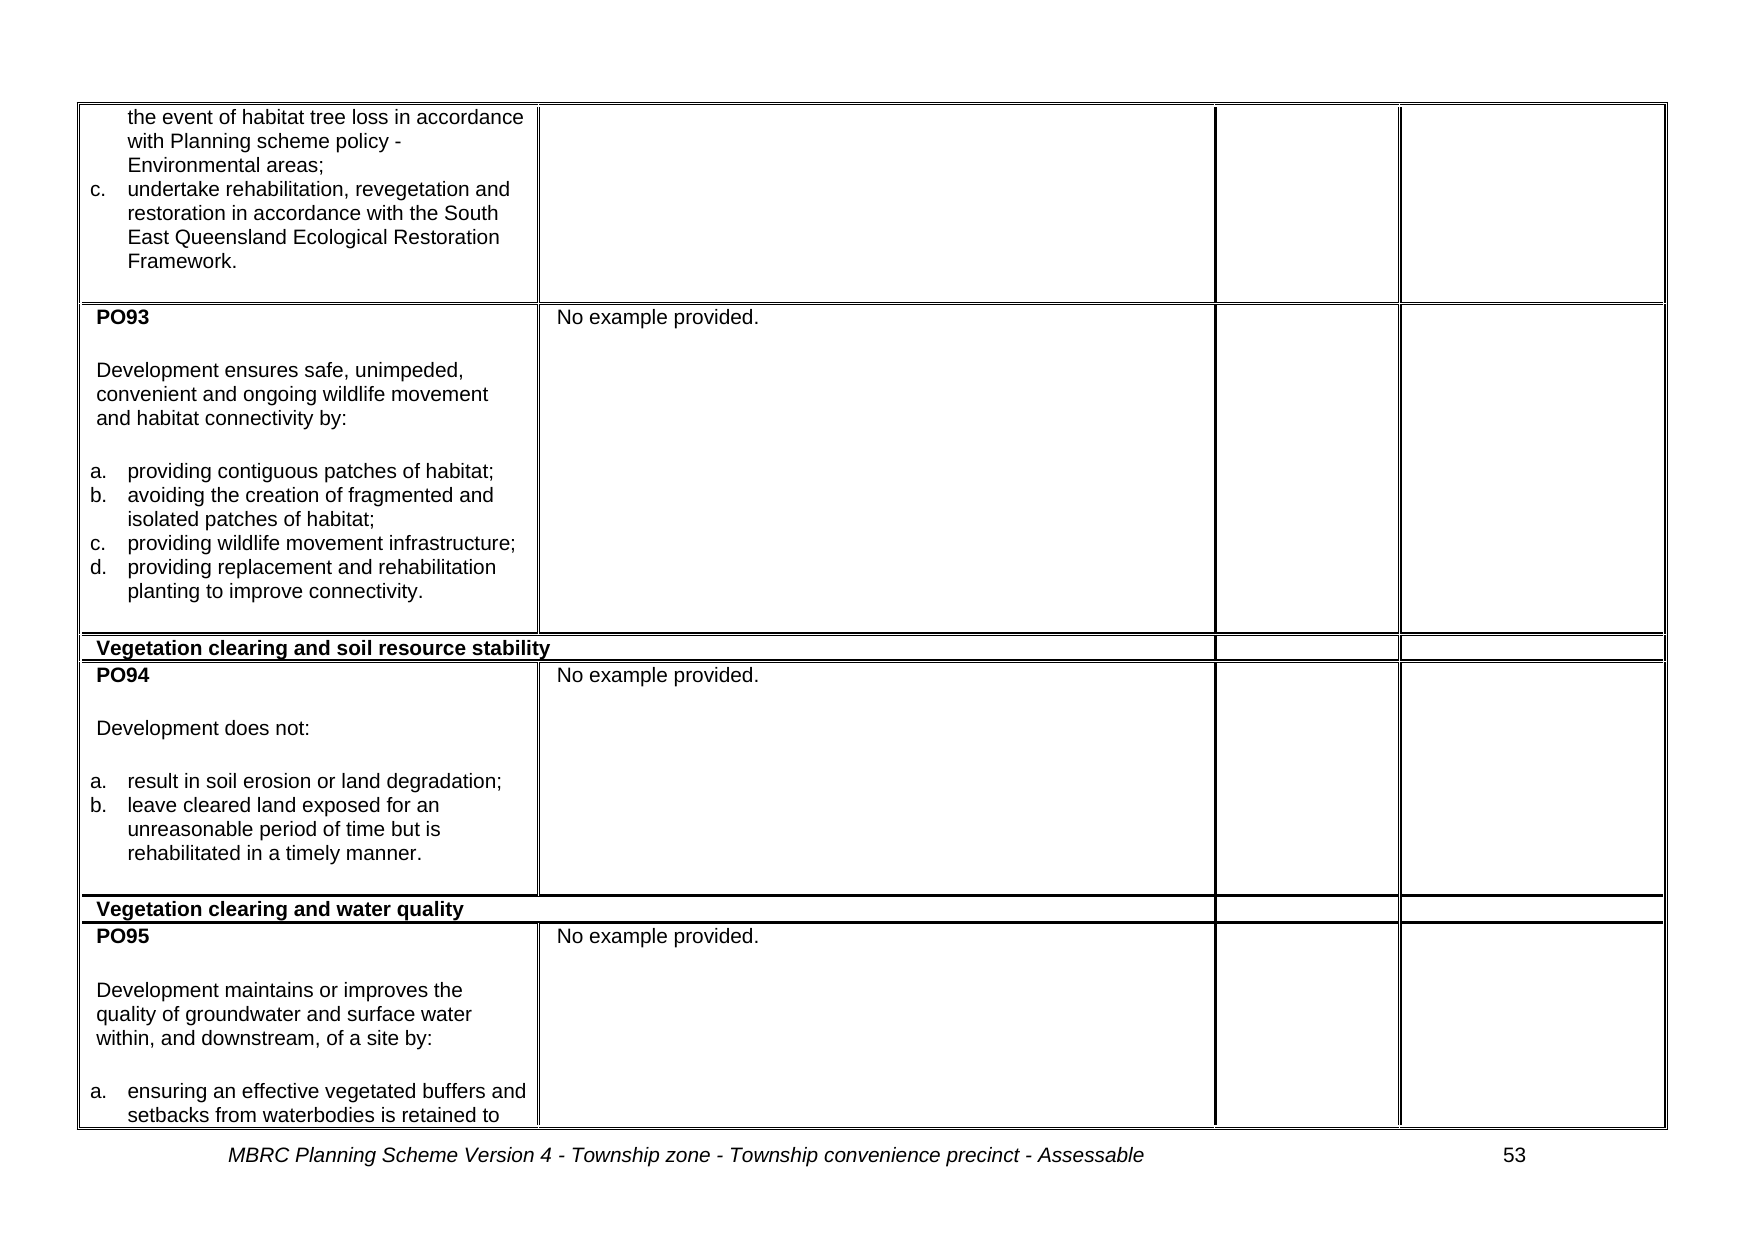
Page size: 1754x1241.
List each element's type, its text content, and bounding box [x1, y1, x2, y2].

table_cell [80, 105, 539, 302]
table_cell [1400, 921, 1664, 1126]
table_cell No example provided. [540, 663, 1214, 894]
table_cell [539, 103, 1215, 302]
table_cell [1217, 636, 1398, 659]
table_cell [1217, 663, 1398, 894]
table_cell [1217, 305, 1398, 632]
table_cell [539, 924, 1215, 1126]
table_cell [1402, 894, 1664, 921]
table_cell Vegetation clearing and soil resource stability [80, 632, 1214, 659]
table_cell PO93 Development ensures safe, unimpeded, convenient and ongoing wildlife movement and habitat connectivity by: providing contiguous patches of habitat; avoiding the creation of fragmented and isolated patches of habitat; providing wildlife movement infrastructure; providing replacement and rehabilitation planting to improve connectivity. [78, 302, 539, 632]
table_cell Vegetation clearing and water quality [80, 894, 1214, 921]
table_cell [1215, 921, 1400, 1126]
table_cell [1217, 897, 1398, 921]
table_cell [80, 921, 539, 1126]
table_cell PO94 Development does not: result in soil erosion or land degradation; leave cleared land exposed for an unreasonable period of time but is rehabilitated in a timely manner. [80, 659, 537, 894]
table_cell [1402, 632, 1665, 659]
table_cell No example provided. [540, 305, 1214, 632]
table_cell [1400, 105, 1664, 302]
table_cell [1402, 659, 1665, 894]
table_cell [1400, 302, 1666, 632]
table_cell [1215, 103, 1400, 302]
